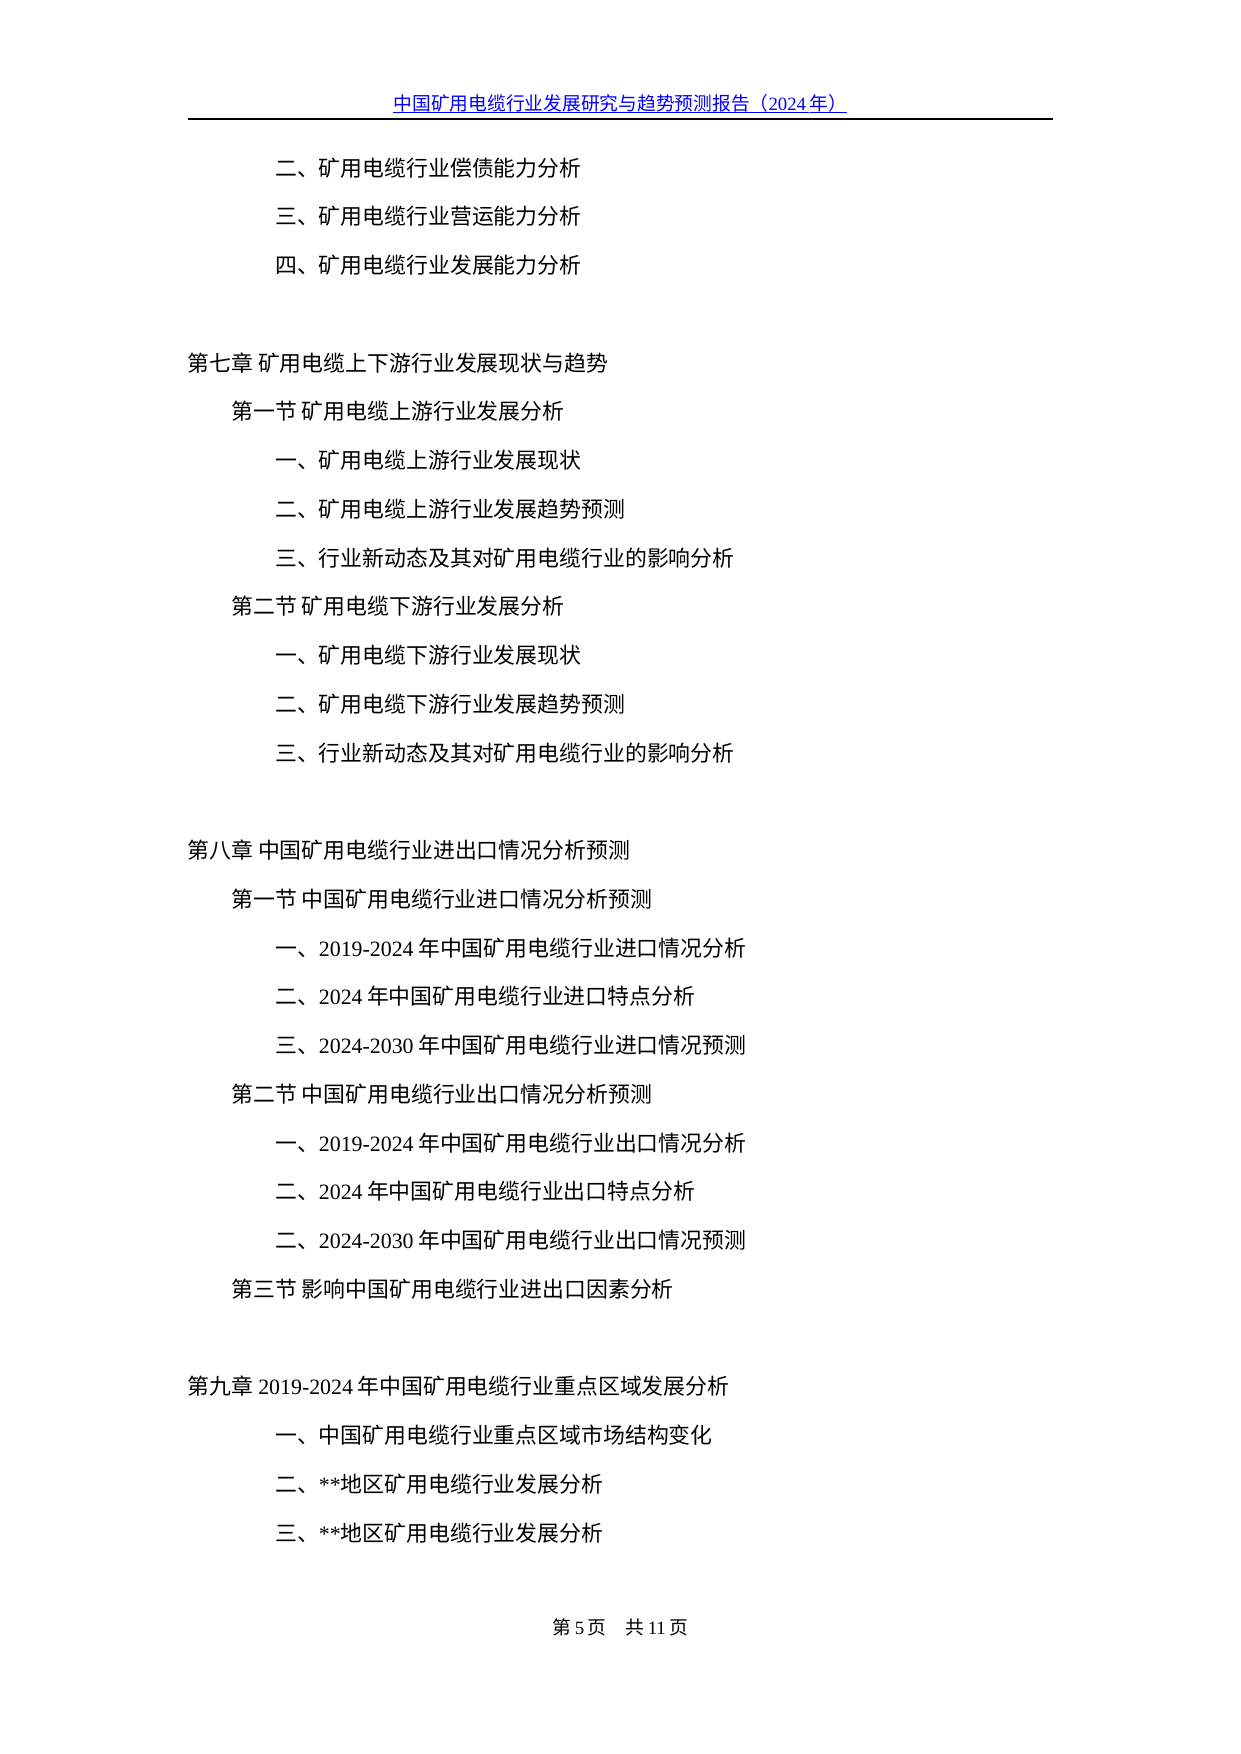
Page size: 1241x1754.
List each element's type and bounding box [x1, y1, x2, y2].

text [187, 150, 1053, 1548]
